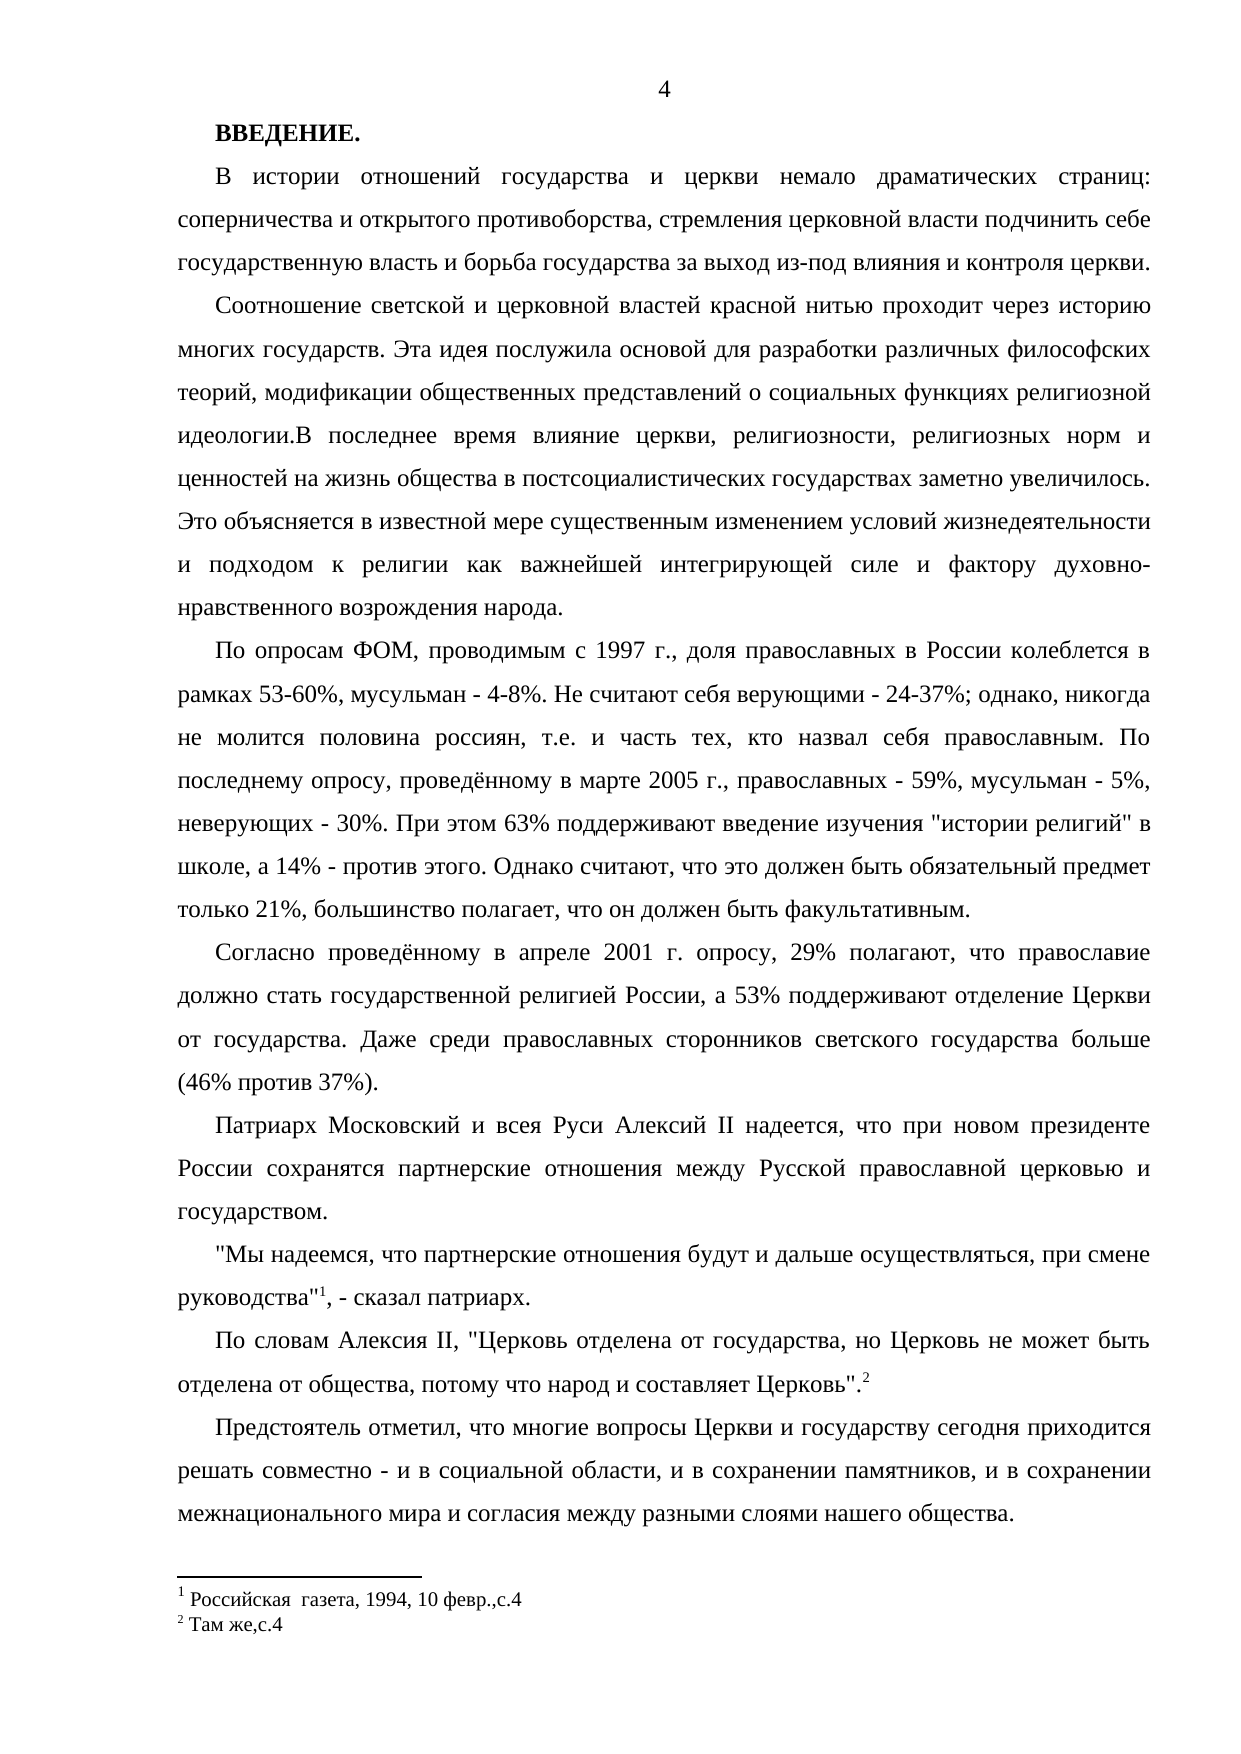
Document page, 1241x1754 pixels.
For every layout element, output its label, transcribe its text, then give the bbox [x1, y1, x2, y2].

text В истории отношений государства и церкви немало драматических страниц: соперничества и открытого противоборства, стремления церковной власти подчинить себе государственную власть и борьба государства за выход из-под влияния и контроля церкви. [177, 161, 1152, 276]
text Предстоятель отметил, что многие вопросы Церкви и государству сегодня приходится решать совместно - и в социальной области, и в сохранении памятников, и в сохранении межнационального мира и согласия между разными слоями нашего общества. [177, 1412, 1152, 1527]
text ВВЕДЕНИЕ. [177, 118, 1152, 147]
text "Мы надеемся, что партнерские отношения будут и дальше осуществляться, при смене руководства", - сказал патриарх. [177, 1239, 1152, 1311]
text По опросам ФОМ, проводимым с ., доля православных в России колеблется в рамках 53-60%, мусульман - 4-8%. Не считают себя верующими - 24-37%; однако, никогда не молится половина россиян, т.е. и часть тех, кто назвал себя православным. По последнему опросу, проведённому в марте ., православных - 59%, мусульман - 5%, неверующих - 30%. При этом 63% поддерживают введение изучения "истории религий" в школе, а 14% - против этого. Однако считают, что это должен быть обязательный предмет только 21%, большинство полагает, что он должен быть факультативным. [177, 636, 1152, 923]
text Соотношение светской и церковной властей красной нитью проходит через историю многих государств. Эта идея послужила основой для разработки различных философских теорий, модификации общественных представлений о социальных функциях религиозной идеологии.В последнее время влияние церкви, религиозности, религиозных норм и ценностей на жизнь общества в постсоциалистических государствах заметно увеличилось. Это объясняется в известной мере существенным изменением условий жизнедеятельности и подходом к религии как важнейшей интегрирующей силе и фактору духовно-нравственного возрождения народа. [177, 291, 1152, 621]
text По словам Алексия II, "Церковь отделена от государства, но Церковь не может быть отделена от общества, потому что народ и составляет Церковь". [177, 1326, 1152, 1397]
text Согласно проведённому в апреле . опросу, 29% полагают, что православие должно стать государственной религией России, а 53% поддерживают отделение Церкви от государства. Даже среди православных сторонников светского государства больше (46% против 37%). [177, 937, 1152, 1096]
text Патриарх Московский и всея Руси Алексий II надеется, что при новом президенте России сохранятся партнерские отношения между Русской православной церковью и государством. [177, 1110, 1152, 1225]
